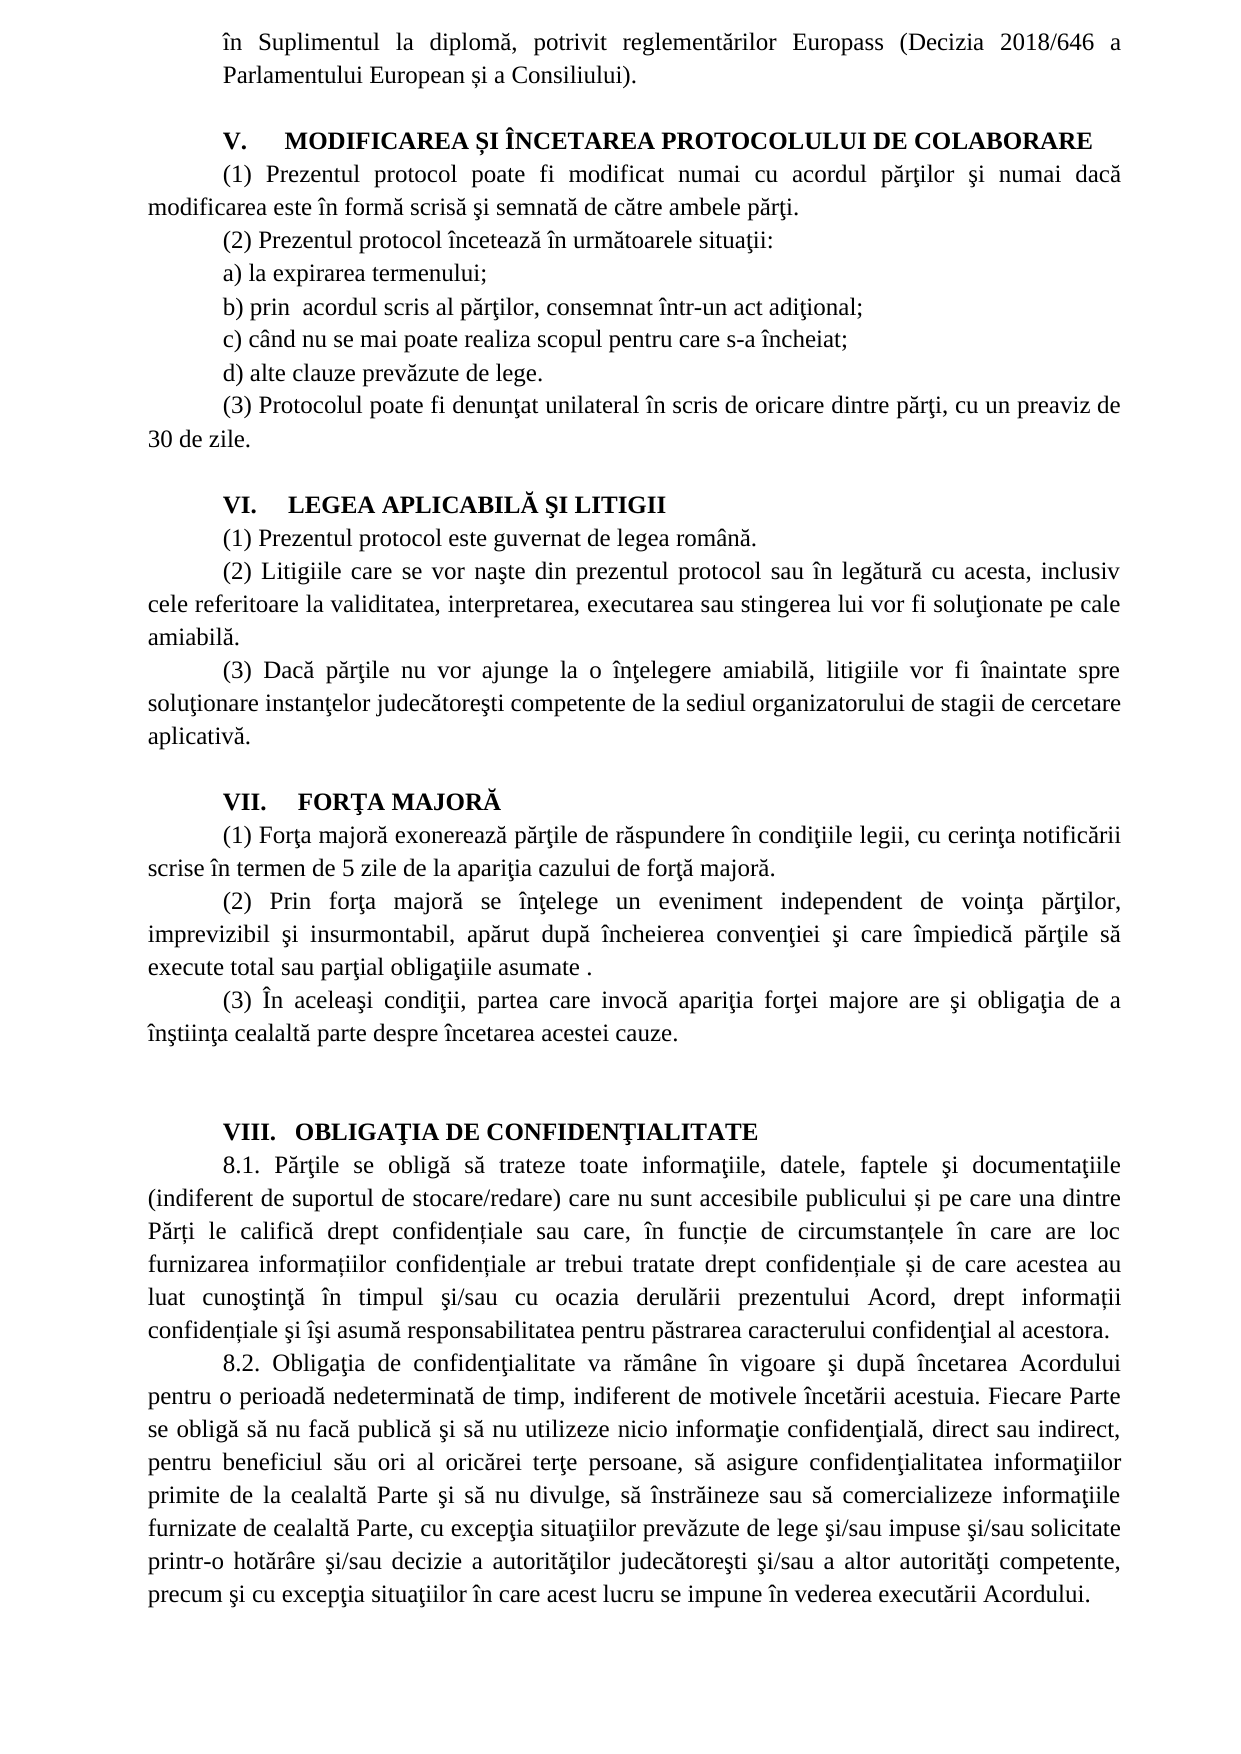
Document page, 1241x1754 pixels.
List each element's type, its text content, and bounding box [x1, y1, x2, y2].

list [185, 27, 1122, 89]
text VI. LEGEA APLICABILĂ ŞI LITIGII [148, 490, 1122, 518]
text a) la expirarea termenului; [148, 258, 1122, 287]
text c) când nu se mai poate realiza scopul pentru care s-a încheiat; [148, 324, 1122, 353]
text 8.2. Obligaţia de confidenţialitate va rămâne în vigoare şi după încetarea Acordului pentru o perioadă nedeterminată de timp, indiferent de motivele încetării acestuia. Fiecare Parte se obligă să nu facă publică şi să nu utilizeze nicio informaţie confidenţială, direct sau indirect, pentru beneficiul său ori al oricărei terţe persoane, să asigure confidenţialitatea informaţiilor primite de la cealaltă Parte şi să nu divulge, să înstrăineze sau să comercializeze informaţiile furnizate de cealaltă Parte, cu excepţia situaţiilor prevăzute de lege şi/sau impuse şi/sau solicitate printr-o hotărâre şi/sau decizie a autorităţilor judecătoreşti şi/sau a altor autorităţi competente, precum şi cu excepţia situaţiilor în care acest lucru se impune în vederea executării Acordului. [148, 1348, 1122, 1608]
text VIII. OBLIGAŢIA DE CONFIDENŢIALITATE [148, 1117, 1122, 1146]
text b) prin acordul scris al părţilor, consemnat într-un act adiţional; [148, 292, 1122, 320]
text d) alte clauze prevăzute de lege. [148, 358, 1122, 386]
text 8.1. Părţile se obligă să trateze toate informaţiile, datele, faptele şi documentaţiile (indiferent de suportul de stocare/redare) care nu sunt accesibile publicului și pe care una dintre Părți le califică drept confidențiale sau care, în funcție de circumstanțele în care are loc furnizarea informațiilor confidențiale ar trebui tratate drept confidențiale și de care acestea au luat cunoştinţă în timpul şi/sau cu ocazia derulării prezentului Acord, drept informații confidențiale şi îşi asumă responsabilitatea pentru păstrarea caracterului confidenţial al acestora. [148, 1150, 1122, 1344]
text (2) Litigiile care se vor naşte din prezentul protocol sau în legătură cu acesta, inclusiv cele referitoare la validitatea, interpretarea, executarea sau stingerea lui vor fi soluţionate pe cale amiabilă. [148, 556, 1122, 651]
text (1) Prezentul protocol este guvernat de legea română. [148, 523, 1122, 551]
text VII. FORŢA MAJORĂ [148, 787, 1122, 816]
text (1) Forţa majoră exonerează părţile de răspundere în condiţiile legii, cu cerinţa notificării scrise în termen de 5 zile de la apariţia cazului de forţă majoră. [148, 820, 1122, 882]
text (3) Protocolul poate fi denunţat unilateral în scris de oricare dintre părţi, cu un preaviz de 30 de zile. [148, 391, 1122, 452]
text (2) Prezentul protocol încetează în următoarele situaţii: [148, 226, 1122, 254]
text (2) Prin forţa majoră se înţelege un eveniment independent de voinţa părţilor, imprevizibil şi insurmontabil, apărut după încheierea convenţiei şi care împiedică părţile să execute total sau parţial obligaţiile asumate . [148, 886, 1122, 981]
text (3) Dacă părţile nu vor ajunge la o înţelegere amiabilă, litigiile vor fi înaintate spre soluţionare instanţelor judecătoreşti competente de la sediul organizatorului de stagii de cercetare aplicativă. [148, 655, 1122, 749]
text (1) Prezentul protocol poate fi modificat numai cu acordul părţilor şi numai dacă modificarea este în formă scrisă şi semnată de către ambele părţi. [148, 159, 1122, 221]
text (3) În aceleaşi condiţii, partea care invocă apariţia forţei majore are şi obligaţia de a înştiinţa cealaltă parte despre încetarea acestei cauze. [148, 985, 1122, 1047]
text V. MODIFICAREA ȘI ÎNCETAREA PROTOCOLULUI DE COLABORARE [148, 126, 1122, 155]
